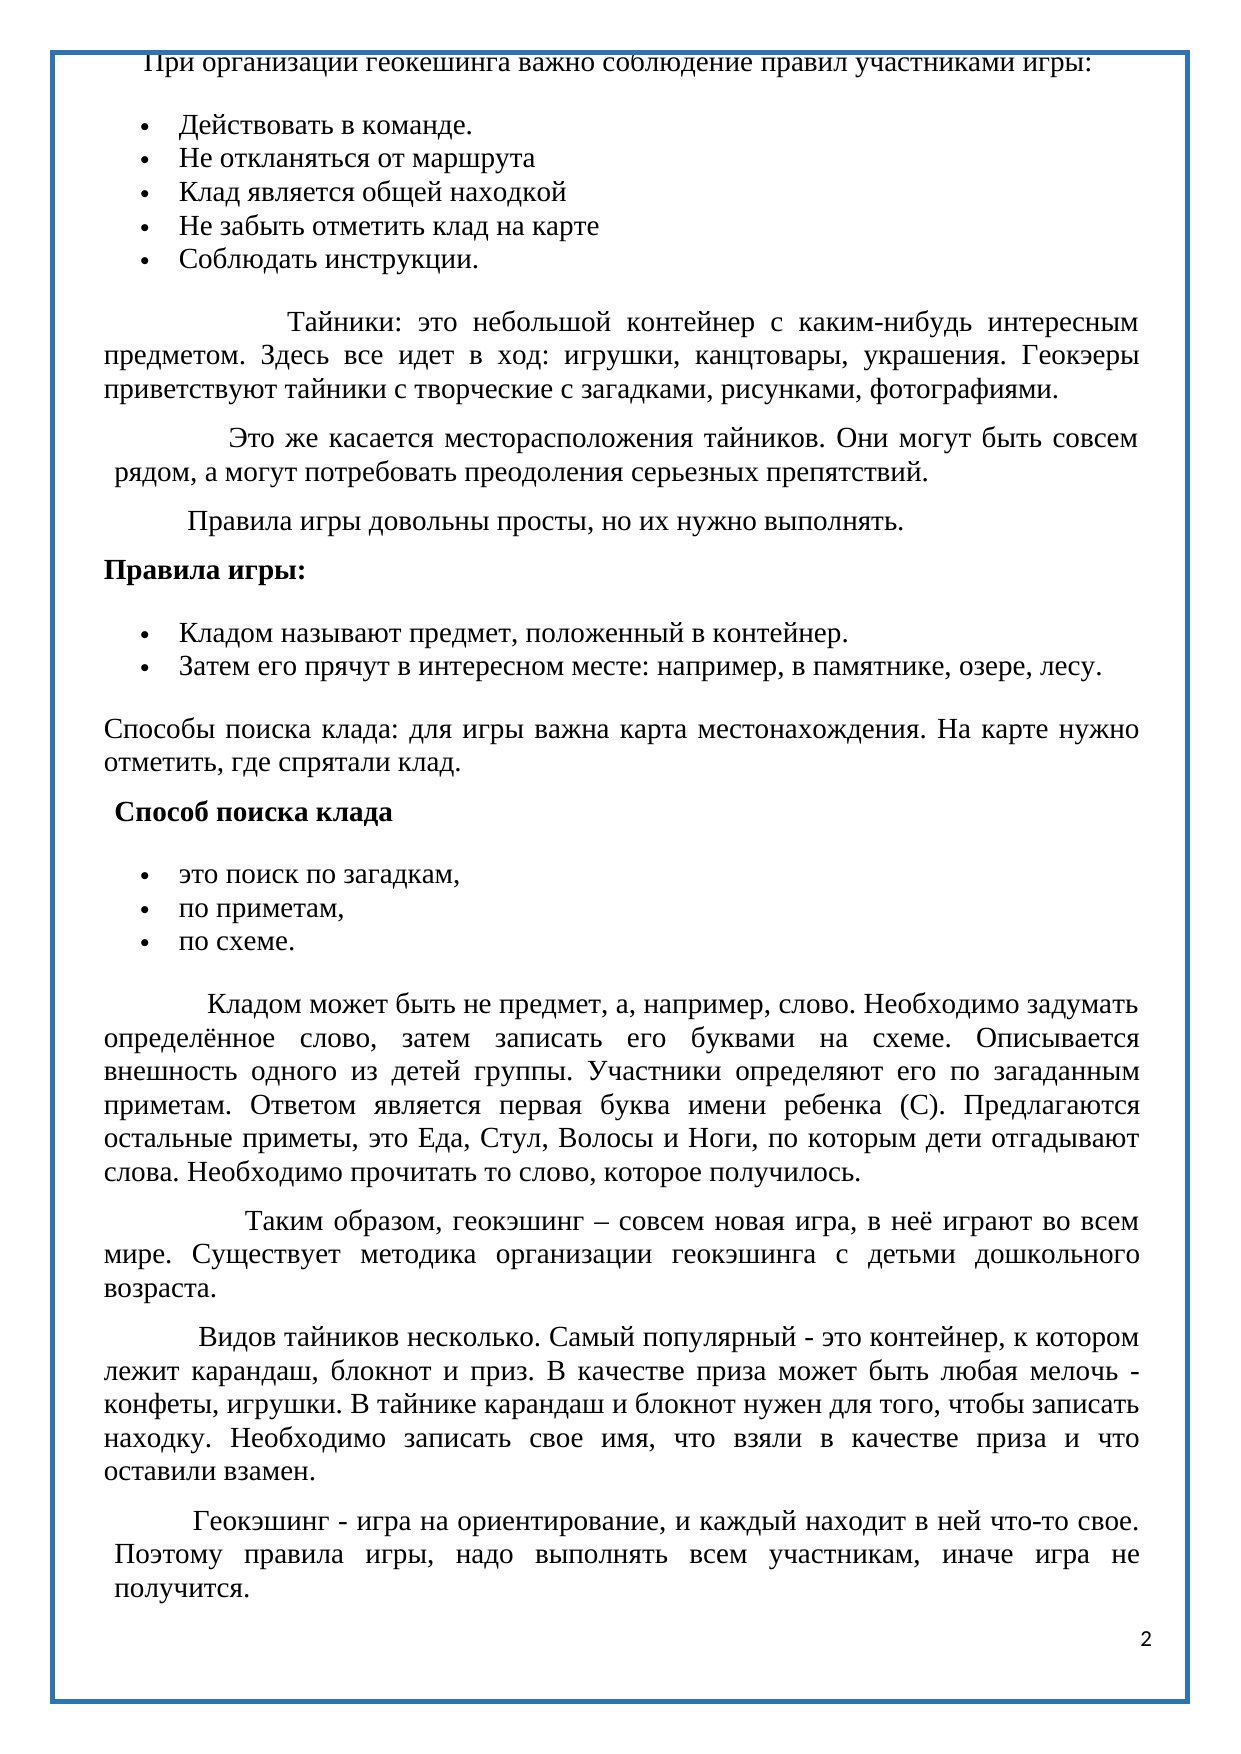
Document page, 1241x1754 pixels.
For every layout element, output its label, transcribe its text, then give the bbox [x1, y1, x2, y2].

list Кладом называют предмет, положенный в контейнер. [141, 615, 1152, 648]
text Видов тайников несколько. Самый популярный - это контейнер, к котором лежит карандаш, блокнот и приз. В качестве приза может быть любая мелочь - конфеты, игрушки. В тайнике карандаш и блокнот нужен для того, чтобы записать находку. Необходимо записать свое имя, что взяли в качестве приза и что оставили взамен. [103, 1319, 1141, 1487]
text Способ поиска клада [114, 794, 1141, 827]
list Не забыть отметить клад на карте [141, 208, 1152, 241]
text Способы поиска клада: для игры важна карта местонахождения. На карте нужно отметить, где спрятали клад. [103, 711, 1141, 778]
list Соблюдать инструкции. [141, 241, 1152, 275]
list Действовать в команде. [141, 107, 1152, 141]
list по схеме. [141, 923, 1152, 957]
list это поиск по загадкам, [141, 856, 1152, 890]
text Тайники: это небольшой контейнер с каким-нибудь интересным предметом. Здесь все идет в ход: игрушки, канцтовары, украшения. Геокэеры приветствуют тайники с творческие с загадками, рисунками, фотографиями. [103, 304, 1141, 404]
text При организации геокешинга важно соблюдение правил участниками игры: [114, 55, 1141, 78]
list Затем его прячут в интересном месте: например, в памятнике, озере, лесу. [141, 648, 1152, 682]
text Это же касается месторасположения тайников. Они могут быть совсем рядом, а могут потребовать преодоления серьезных препятствий. [114, 420, 1141, 487]
list Клад является общей находкой [141, 174, 1152, 208]
list Не откланяться от маршрута [141, 141, 1152, 174]
text Правила игры довольны просты, но их нужно выполнять. [114, 503, 1141, 536]
text Правила игры: [103, 552, 1141, 586]
text Таким образом, геокэшинг – совсем новая игра, в неё играют во всем мире. Существует методика организации геокэшинга с детьми дошкольного возраста. [103, 1203, 1141, 1304]
list по приметам, [141, 890, 1152, 923]
text Кладом может быть не предмет, а, например, слово. Необходимо задумать определённое слово, затем записать его буквами на схеме. Описывается внешность одного из детей группы. Участники определяют его по загаданным приметам. Ответом является первая буква имени ребенка (С). Предлагаются остальные приметы, это Еда, Стул, Волосы и Ноги, по которым дети отгадывают слова. Необходимо прочитать то слово, которое получилось. [103, 986, 1141, 1187]
text Геокэшинг - игра на ориентирование, и каждый находит в ней что-то свое. Поэтому правила игры, надо выполнять всем участникам, иначе игра не получится. [114, 1503, 1141, 1603]
